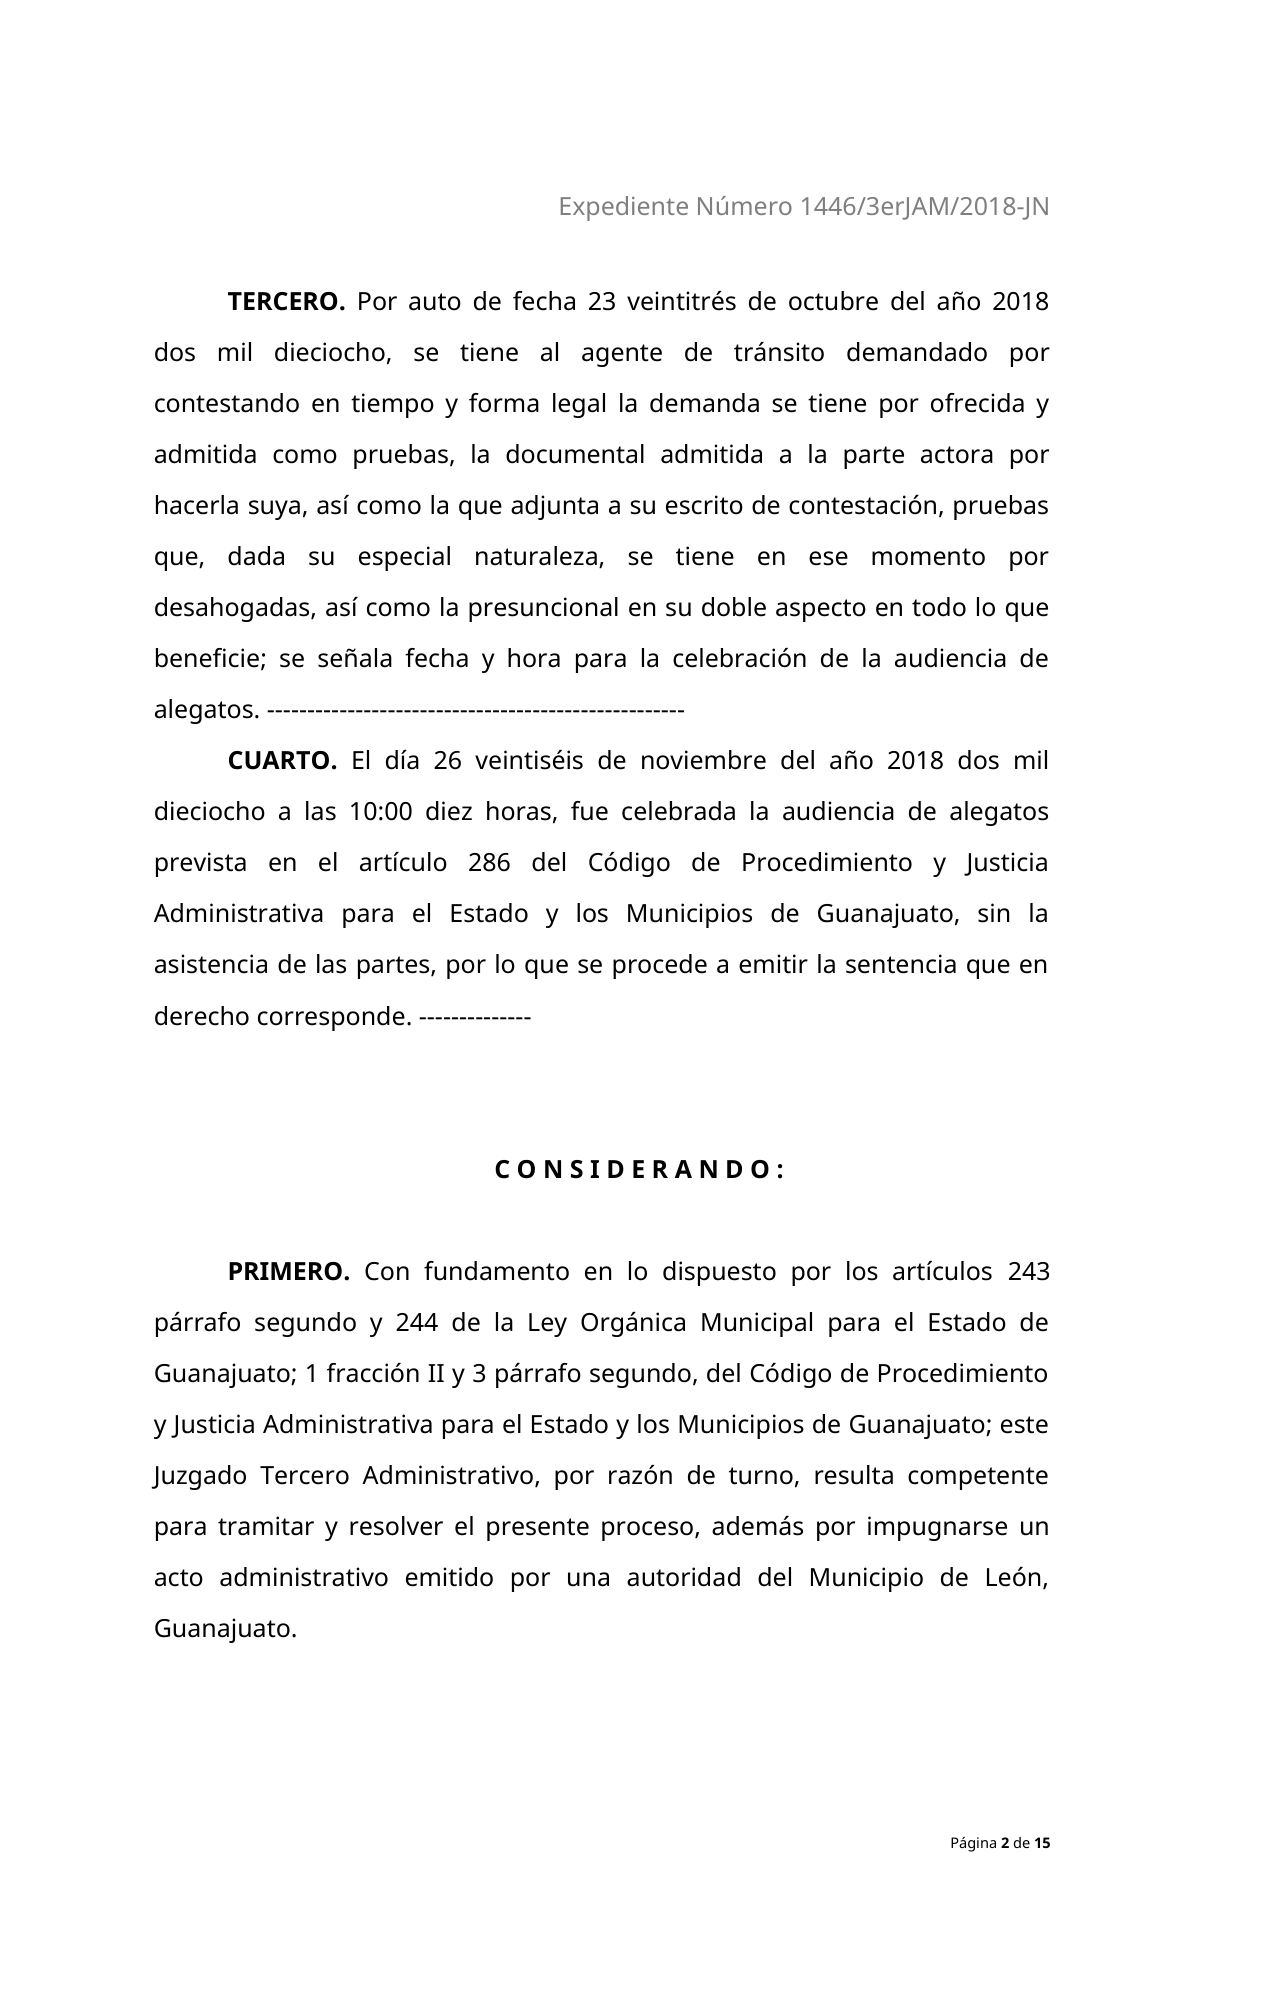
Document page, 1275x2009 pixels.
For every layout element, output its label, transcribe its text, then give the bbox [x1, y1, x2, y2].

text C O N S I D E R A N D O : [153, 1151, 1051, 1185]
text PRIMERO. Con fundamento en lo dispuesto por los artículos 243 párrafo segundo y 244 de la Ley Orgánica Municipal para el Estado de Guanajuato; 1 fracción II y 3 párrafo segundo, del Código de Procedimiento y Justicia Administrativa para el Estado y los Municipios de Guanajuato; este Juzgado Tercero Administrativo, por razón de turno, resulta competente para tramitar y resolver el presente proceso, además por impugnarse un acto administrativo emitido por una autoridad del Municipio de León, Guanajuato. [153, 1253, 1051, 1645]
text TERCERO. Por auto de fecha 23 veintitrés de octubre del año 2018 dos mil dieciocho, se tiene al agente de tránsito demandado por contestando en tiempo y forma legal la demanda se tiene por ofrecida y admitida como pruebas, la documental admitida a la parte actora por hacerla suya, así como la que adjunta a su escrito de contestación, pruebas que, dada su especial naturaleza, se tiene en ese momento por desahogadas, así como la presuncional en su doble aspecto en todo lo que beneficie; se señala fecha y hora para la celebración de la audiencia de alegatos. ---------------------------------------------------- [153, 283, 1051, 726]
text CUARTO. El día 26 veintiséis de noviembre del año 2018 dos mil dieciocho a las 10:00 diez horas, fue celebrada la audiencia de alegatos prevista en el artículo 286 del Código de Procedimiento y Justicia Administrativa para el Estado y los Municipios de Guanajuato, sin la asistencia de las partes, por lo que se procede a emitir la sentencia que en derecho corresponde. -------------- [153, 743, 1051, 1032]
